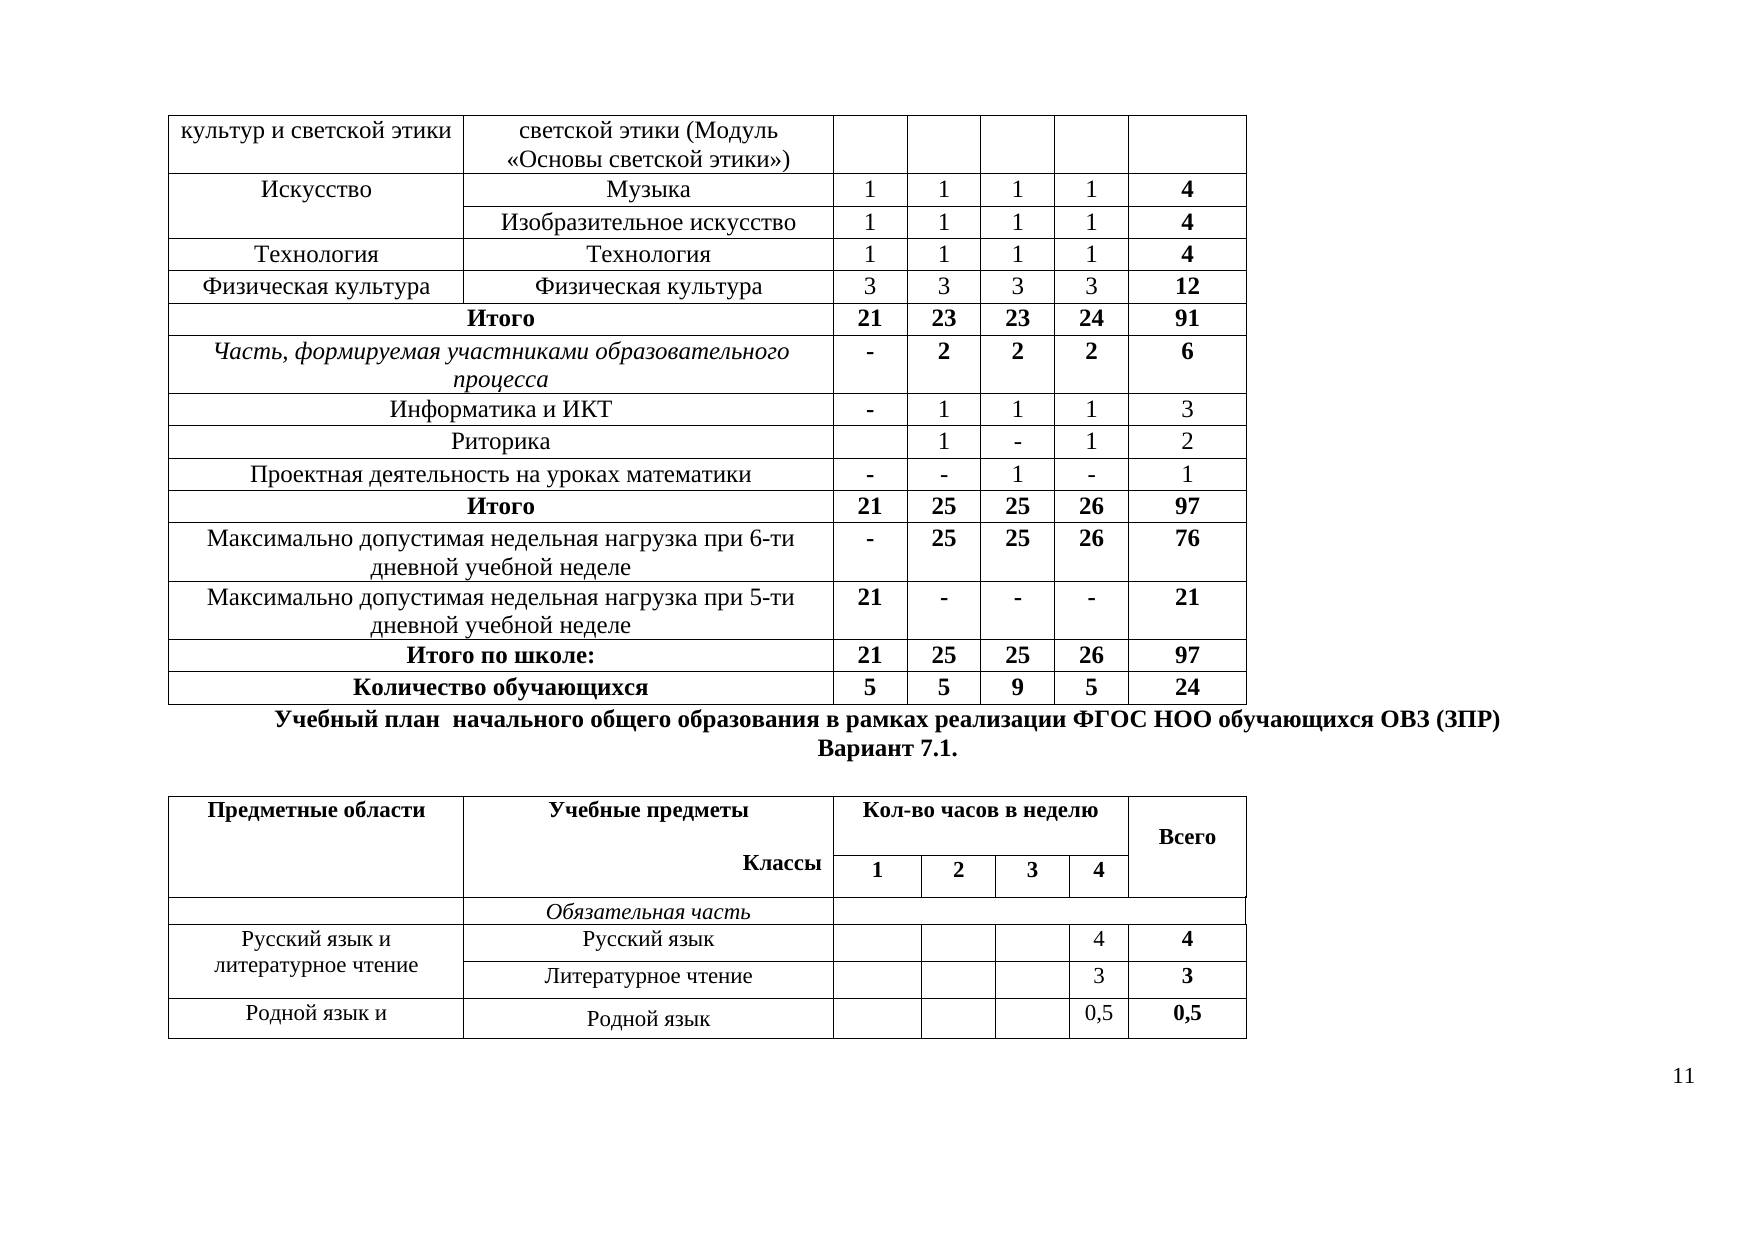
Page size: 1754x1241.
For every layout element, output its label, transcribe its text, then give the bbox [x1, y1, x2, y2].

table_cell 23 [981, 304, 1054, 335]
table_cell 1 [834, 239, 907, 270]
table_cell 1 [908, 174, 980, 206]
table_cell 1 [1129, 116, 1246, 173]
table_cell Музыка [464, 174, 833, 206]
table_cell 1 [1055, 174, 1128, 206]
table_cell - [834, 116, 907, 173]
table_cell Информатика и ИКТ [169, 394, 833, 425]
table_cell 4 [1129, 174, 1246, 206]
table_cell 3 [1070, 962, 1128, 998]
table_cell [996, 999, 1069, 1038]
table_cell 97 [1129, 640, 1246, 671]
table_cell [169, 898, 463, 924]
table_cell [922, 962, 995, 998]
table_cell - [1055, 582, 1128, 639]
table_cell - [834, 523, 907, 581]
table_cell Физическая культура [169, 271, 463, 302]
table_cell [834, 426, 907, 458]
table_cell 3 [908, 271, 980, 302]
table_cell Русский язык и литературное чтение [169, 925, 463, 998]
table_cell 3 [996, 856, 1069, 897]
table_cell Итого [169, 491, 833, 522]
table_cell 5 [908, 672, 980, 703]
table_cell [834, 999, 921, 1038]
table_cell 2 [1129, 426, 1246, 458]
table_cell 2 [981, 336, 1054, 393]
table_cell 9 [981, 672, 1054, 703]
table_cell 1 [981, 207, 1054, 238]
table_cell 2 [908, 336, 980, 393]
table_cell 1 [834, 207, 907, 238]
table_cell 25 [908, 523, 980, 581]
table_cell - [1055, 459, 1128, 490]
table_cell 1 [834, 856, 921, 897]
table_cell 1 [1055, 239, 1128, 270]
table_cell 1 [981, 174, 1054, 206]
table_cell Итого [169, 304, 833, 335]
table_cell - [981, 116, 1054, 173]
table_cell 21 [834, 582, 907, 639]
table_header Учебные предметы Классы [464, 797, 833, 897]
table_cell Количество обучающихся [169, 672, 833, 703]
table_cell 23 [908, 304, 980, 335]
table_cell 26 [1055, 640, 1128, 671]
table_cell Технология [464, 239, 833, 270]
table_cell 6 [1129, 336, 1246, 393]
table_cell 76 [1129, 523, 1246, 581]
table_cell [922, 925, 995, 961]
table_cell 21 [834, 640, 907, 671]
table_cell 24 [1129, 672, 1246, 703]
table_header Всего [1129, 797, 1246, 897]
table_cell - [981, 582, 1054, 639]
table_header Кол-во часов в неделю [834, 797, 1128, 855]
table_cell 25 [981, 491, 1054, 522]
table_cell Проектная деятельность на уроках математики [169, 459, 833, 490]
table_cell 21 [1129, 582, 1246, 639]
table_cell 26 [1055, 523, 1128, 581]
table_cell 1 [981, 394, 1054, 425]
table_cell Родной язык [464, 999, 833, 1038]
table_cell 2 [1055, 336, 1128, 393]
table_cell Изобразительное искусство [464, 207, 833, 238]
table_cell 1 [1055, 116, 1128, 173]
table_cell 4 [1070, 856, 1128, 897]
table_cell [464, 116, 833, 173]
table_cell - [834, 459, 907, 490]
table_cell - [834, 336, 907, 393]
table_cell 1 [1055, 207, 1128, 238]
table_cell Часть, формируемая участниками образовательного процесса [169, 336, 833, 393]
table_cell 91 [1129, 304, 1246, 335]
table_cell Риторика [169, 426, 833, 458]
table_cell Искусство [169, 174, 463, 238]
table_cell 1 [1055, 426, 1128, 458]
table_cell 3 [1055, 271, 1128, 302]
table_cell 1 [908, 207, 980, 238]
table_cell Физическая культура [464, 271, 833, 302]
text Вариант 7.1. [21, 733, 1754, 762]
table_cell Русский язык [464, 925, 833, 961]
table_cell - [981, 426, 1054, 458]
table_cell [834, 962, 921, 998]
text Учебный план начального общего образования в рамках реализации ФГОС НОО обучающихся ОВЗ (ЗПР) [21, 704, 1754, 733]
table_cell 97 [1129, 491, 1246, 522]
table_header Предметные области [169, 797, 463, 897]
table_cell 1 [981, 459, 1054, 490]
table_cell [834, 925, 921, 961]
table_cell [996, 962, 1069, 998]
table_cell 5 [834, 672, 907, 703]
table_cell 5 [1055, 672, 1128, 703]
table_cell Максимально допустимая недельная нагрузка при 5-ти дневной учебной неделе [169, 582, 833, 639]
table_cell - [908, 582, 980, 639]
table_cell - [834, 394, 907, 425]
table_cell 25 [981, 523, 1054, 581]
table_cell 3 [1129, 962, 1246, 998]
table_cell 0,5 [1129, 999, 1246, 1038]
table_cell 25 [908, 491, 980, 522]
table_cell 26 [1055, 491, 1128, 522]
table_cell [169, 116, 463, 173]
table_cell 3 [834, 271, 907, 302]
table_cell 24 [1055, 304, 1128, 335]
table_cell Итого по школе: [169, 640, 833, 671]
table_cell 1 [908, 426, 980, 458]
table_cell [922, 999, 995, 1038]
table_cell Максимально допустимая недельная нагрузка при 6-ти дневной учебной неделе [169, 523, 833, 581]
table_cell 4 [1129, 239, 1246, 270]
table_cell 0,5 [1070, 999, 1128, 1038]
table_cell 3 [1129, 394, 1246, 425]
table_cell 1 [908, 239, 980, 270]
table_cell - [908, 459, 980, 490]
table_cell 25 [908, 640, 980, 671]
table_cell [169, 999, 463, 1038]
table_cell 1 [981, 239, 1054, 270]
table_cell 12 [1129, 271, 1246, 302]
table_cell - [908, 116, 980, 173]
table_cell 1 [1055, 394, 1128, 425]
table_cell 21 [834, 304, 907, 335]
table_cell [996, 925, 1069, 961]
table_cell 21 [834, 491, 907, 522]
table_cell 4 [1129, 925, 1246, 961]
table_cell [834, 898, 1245, 924]
table_cell 1 [1129, 459, 1246, 490]
table_cell Литературное чтение [464, 962, 833, 998]
table_cell 25 [981, 640, 1054, 671]
table_cell Технология [169, 239, 463, 270]
table_cell 3 [981, 271, 1054, 302]
table_cell 2 [922, 856, 995, 897]
table_cell 1 [834, 174, 907, 206]
table_cell Обязательная часть [464, 898, 833, 924]
table_cell 4 [1070, 925, 1128, 961]
table_cell 1 [908, 394, 980, 425]
table_cell 4 [1129, 207, 1246, 238]
